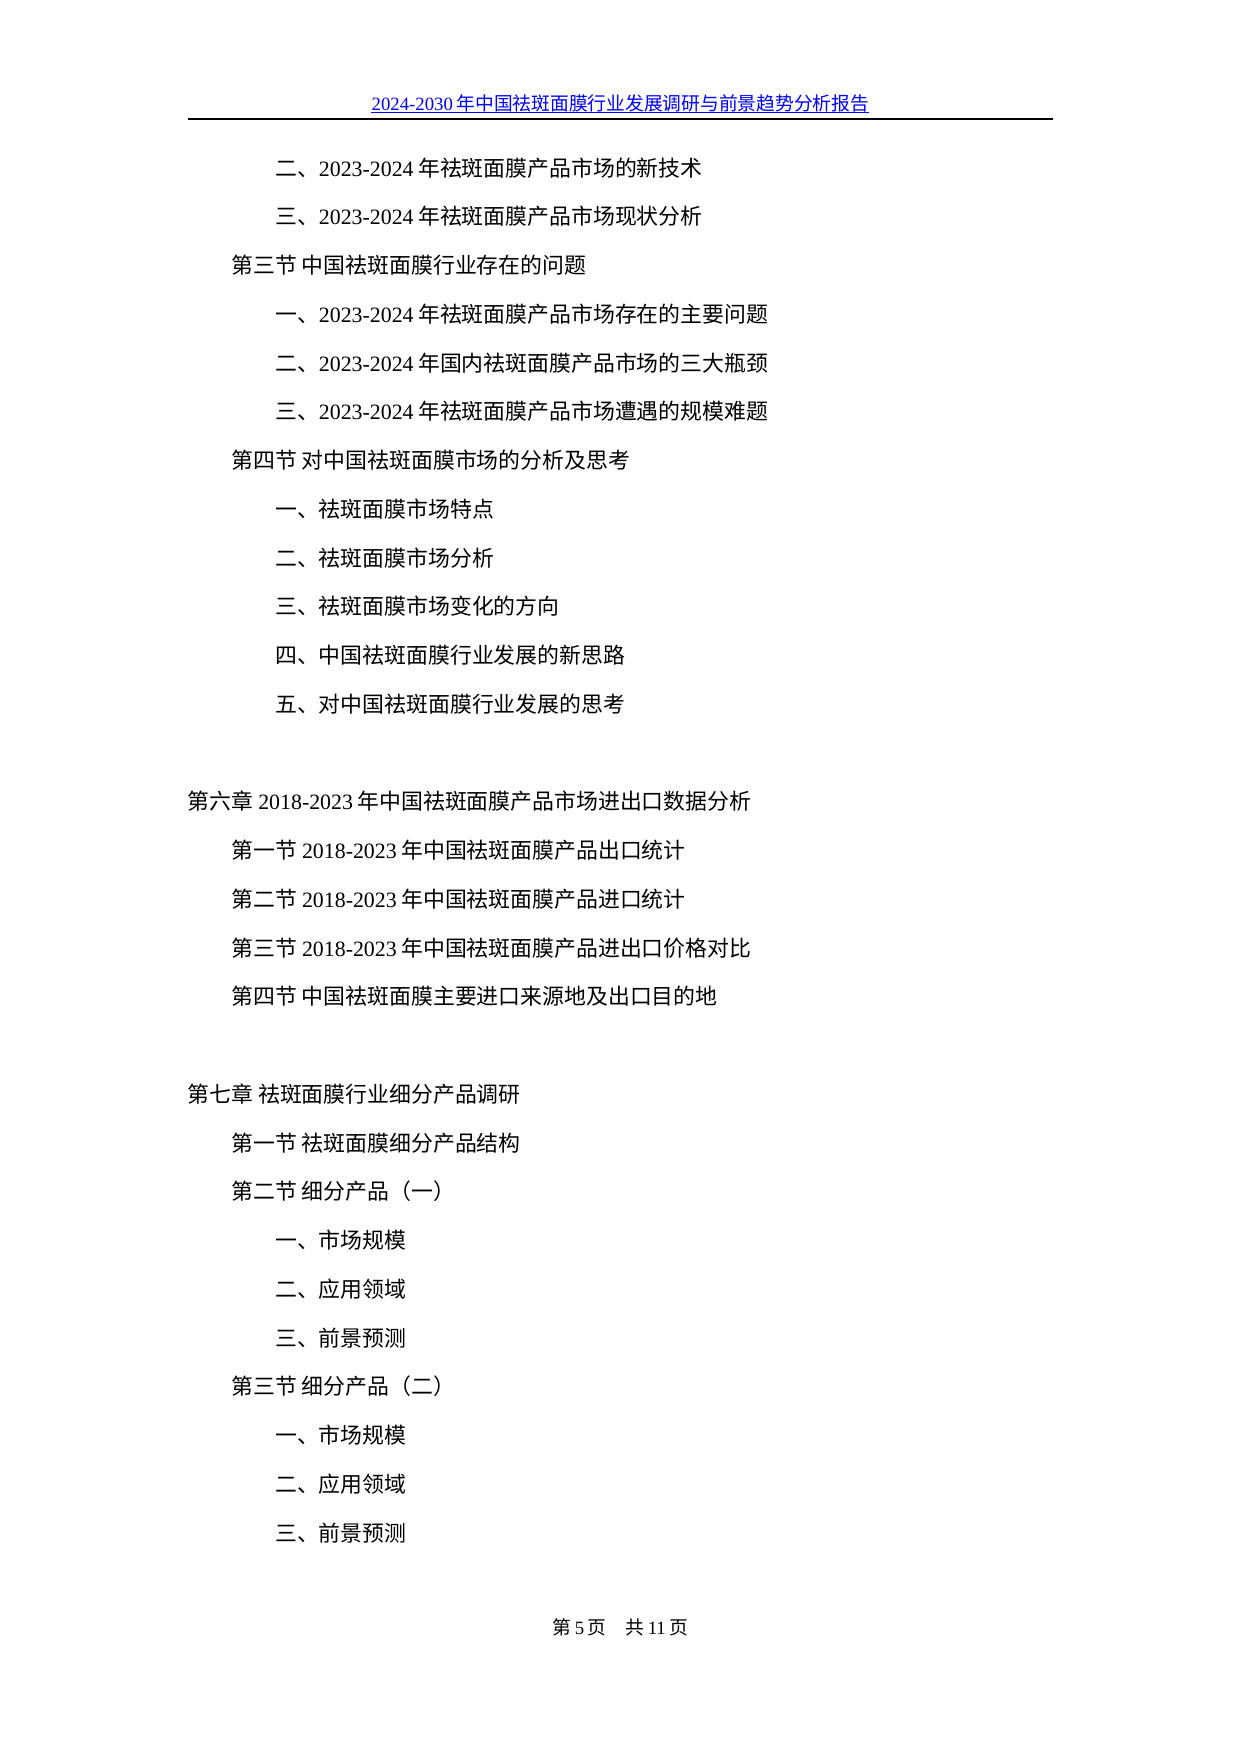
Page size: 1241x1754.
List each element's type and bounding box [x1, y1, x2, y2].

text [187, 150, 1053, 1548]
